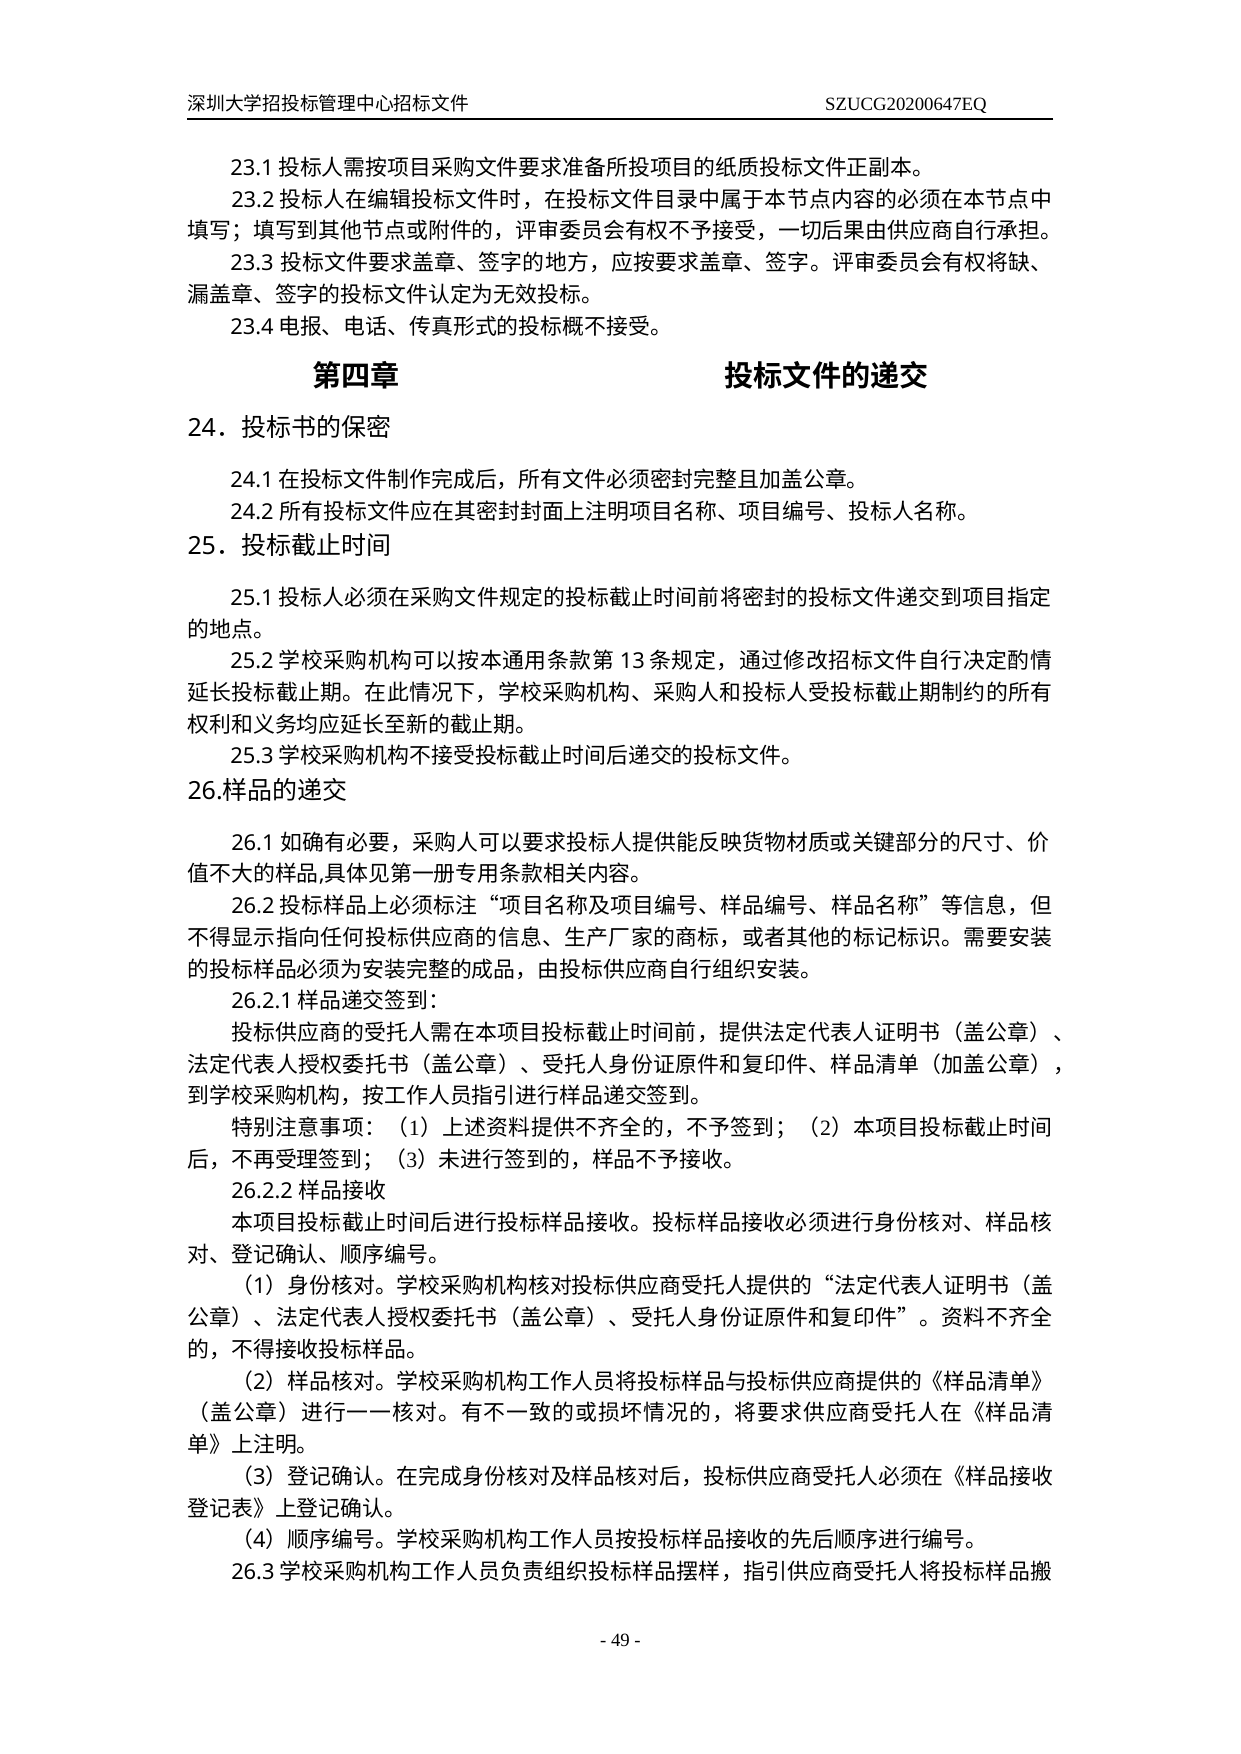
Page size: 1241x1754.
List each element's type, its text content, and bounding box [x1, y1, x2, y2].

text 25.2学校采购机构可以按本通用条款第13条规定，通过修改招标文件自行决定酌情延长投标截止期。在此情况下，学校采购机构、采购人和投标人受投标截止期制约的所有权利和义务均应延长至新的截止期。 [187, 643, 1053, 738]
text 23.3 投标文件要求盖章、签字的地方，应按要求盖章、签字。评审委员会有权将缺、漏盖章、签字的投标文件认定为无效投标。 [187, 245, 1053, 309]
text 26.2投标样品上必须标注“项目名称及项目编号、样品编号、样品名称”等信息，但不得显示指向任何投标供应商的信息、生产厂家的商标，或者其他的标记标识。需要安装的投标样品必须为安装完整的成品，由投标供应商自行组织安装。 [187, 888, 1053, 983]
text 24.2 所有投标文件应在其密封封面上注明项目名称、项目编号、投标人名称。 [187, 494, 1053, 526]
text 25．投标截止时间 [187, 526, 1053, 562]
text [187, 1554, 1053, 1586]
text （2）样品核对。学校采购机构工作人员将投标样品与投标供应商提供的《样品清单》（盖公章）进行一一核对。有不一致的或损坏情况的，将要求供应商受托人在《样品清单》上注明。 [187, 1364, 1053, 1459]
list 投标文件的递交 [187, 353, 1053, 395]
text 26.样品的递交 [187, 770, 1053, 807]
text 24．投标书的保密 [187, 408, 1053, 444]
text 本项目投标截止时间后进行投标样品接收。投标样品接收必须进行身份核对、样品核对、登记确认、顺序编号。 [187, 1205, 1053, 1268]
text 23.2投标人在编辑投标文件时，在投标文件目录中属于本节点内容的必须在本节点中填写；填写到其他节点或附件的，评审委员会有权不予接受，一切后果由供应商自行承担。 [187, 182, 1053, 245]
text 投标供应商的受托人需在本项目投标截止时间前，提供法定代表人证明书（盖公章）、法定代表人授权委托书（盖公章）、受托人身份证原件和复印件、样品清单（加盖公章），到学校采购机构，按工作人员指引进行样品递交签到。 [187, 1015, 1053, 1110]
text 25.3学校采购机构不接受投标截止时间后递交的投标文件。 [187, 738, 1053, 770]
text （1）身份核对。学校采购机构核对投标供应商受托人提供的“法定代表人证明书（盖公章）、法定代表人授权委托书（盖公章）、受托人身份证原件和复印件”。资料不齐全的，不得接收投标样品。 [187, 1268, 1053, 1364]
text 26.2.2 样品接收 [187, 1173, 1053, 1205]
text （4）顺序编号。学校采购机构工作人员按投标样品接收的先后顺序进行编号。 [187, 1522, 1053, 1554]
text 23.1投标人需按项目采购文件要求准备所投项目的纸质投标文件正副本。 [187, 150, 1053, 182]
text 23.4电报、电话、传真形式的投标概不接受。 [187, 309, 1053, 340]
text 26.1 如确有必要，采购人可以要求投标人提供能反映货物材质或关键部分的尺寸、价值不大的样品,具体见第一册专用条款相关内容。 [187, 825, 1053, 888]
text 特别注意事项：（1）上述资料提供不齐全的，不予签到；（2）本项目投标截止时间后，不再受理签到；（3）未进行签到的，样品不予接收。 [187, 1110, 1053, 1173]
text 25.1投标人必须在采购文件规定的投标截止时间前将密封的投标文件递交到项目指定的地点。 [187, 580, 1053, 643]
text （3）登记确认。在完成身份核对及样品核对后，投标供应商受托人必须在《样品接收登记表》上登记确认。 [187, 1459, 1053, 1522]
text 24.1在投标文件制作完成后，所有文件必须密封完整且加盖公章。 [187, 462, 1053, 494]
text 26.2.1样品递交签到： [187, 983, 1053, 1015]
